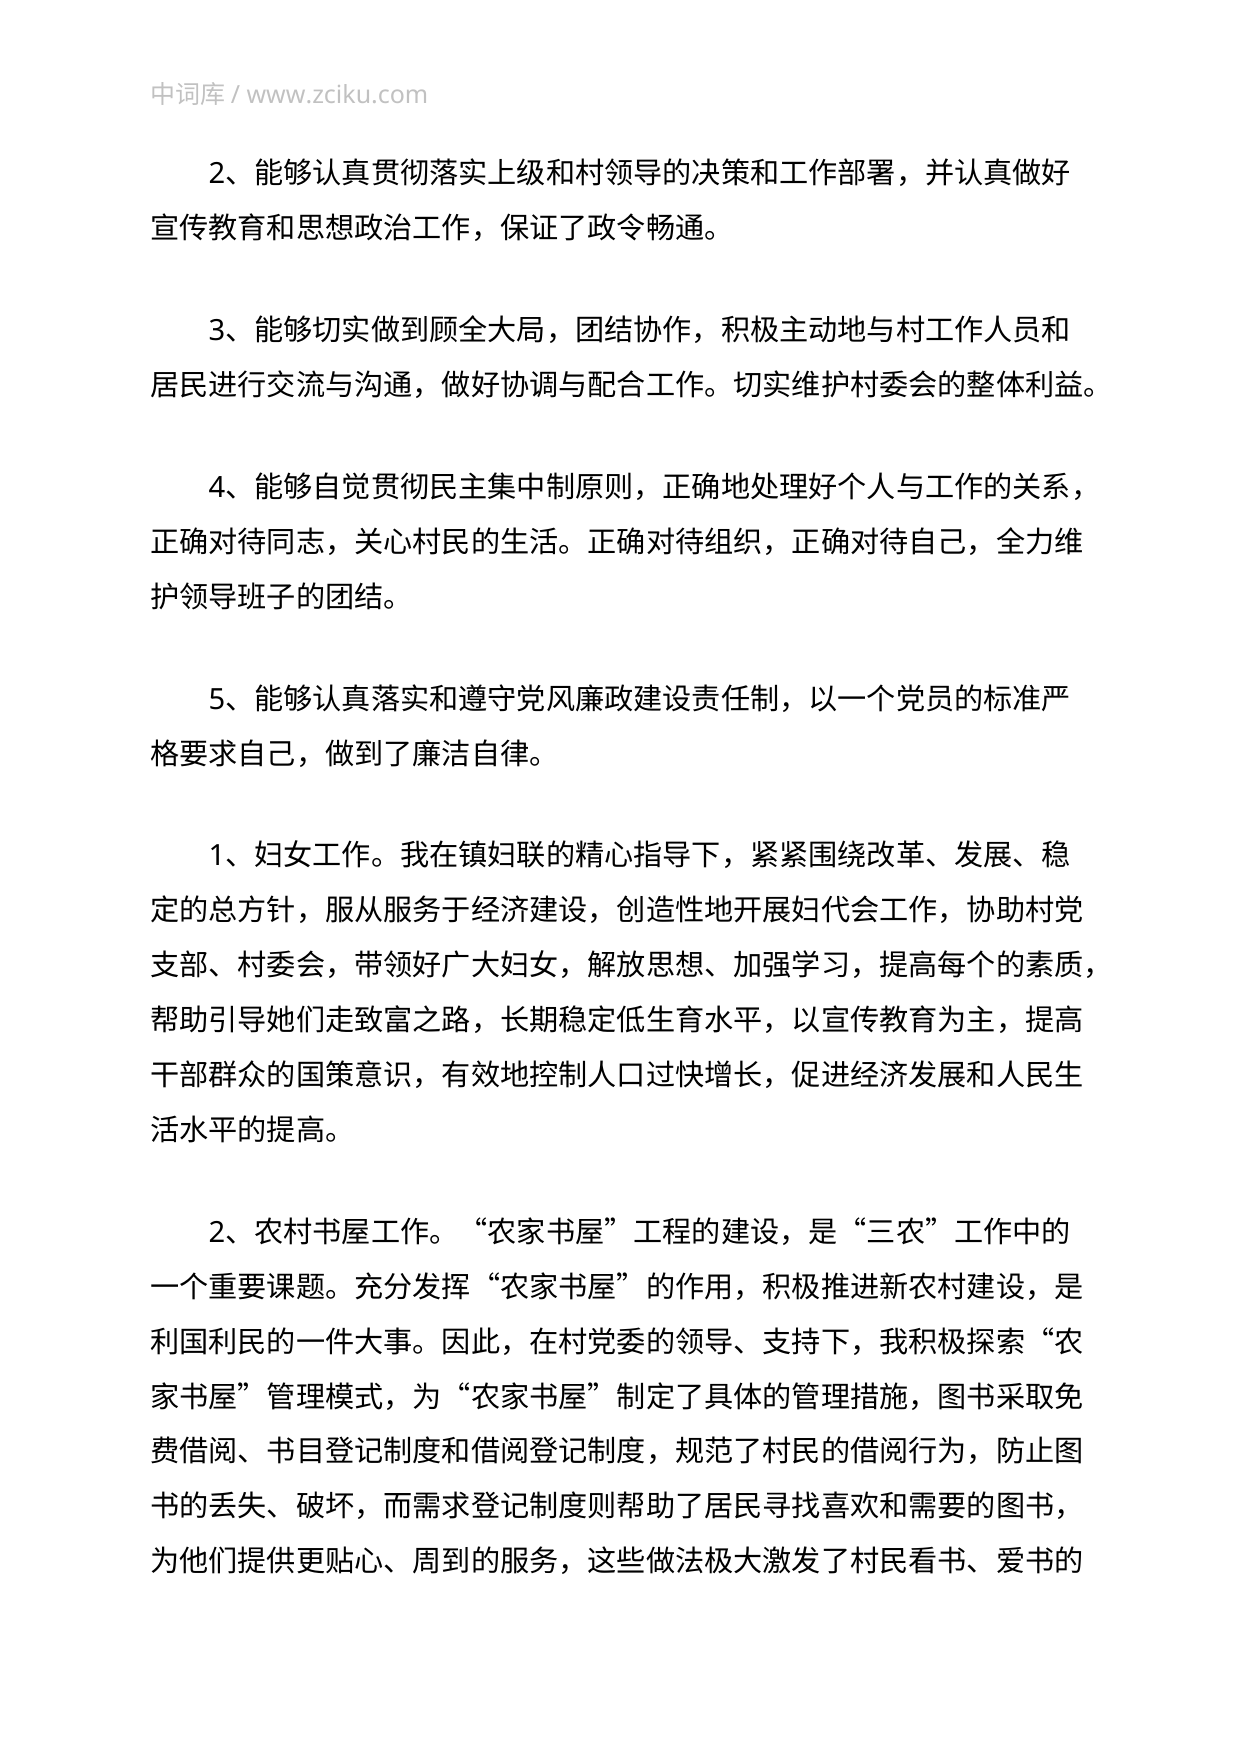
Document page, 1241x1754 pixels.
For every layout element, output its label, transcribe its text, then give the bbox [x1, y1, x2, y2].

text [150, 1208, 1090, 1580]
text 2、能够认真贯彻落实上级和村领导的决策和工作部署，并认真做好宣传教育和思想政治工作，保证了政令畅通。 [150, 150, 1090, 247]
text 3、能够切实做到顾全大局，团结协作，积极主动地与村工作人员和居民进行交流与沟通，做好协调与配合工作。切实维护村委会的整体利益。 [150, 307, 1090, 404]
text 4、能够自觉贯彻民主集中制原则，正确地处理好个人与工作的关系，正确对待同志，关心村民的生活。正确对待组织，正确对待自己，全力维护领导班子的团结。 [150, 463, 1090, 616]
text 5、能够认真落实和遵守党风廉政建设责任制，以一个党员的标准严格要求自己，做到了廉洁自律。 [150, 675, 1090, 772]
text 1、妇女工作。我在镇妇联的精心指导下，紧紧围绕改革、发展、稳定的总方针，服从服务于经济建设，创造性地开展妇代会工作，协助村党支部、村委会，带领好广大妇女，解放思想、加强学习，提高每个的素质，帮助引导她们走致富之路，长期稳定低生育水平，以宣传教育为主，提高干部群众的国策意识，有效地控制人口过快增长，促进经济发展和人民生活水平的提高。 [150, 832, 1090, 1149]
